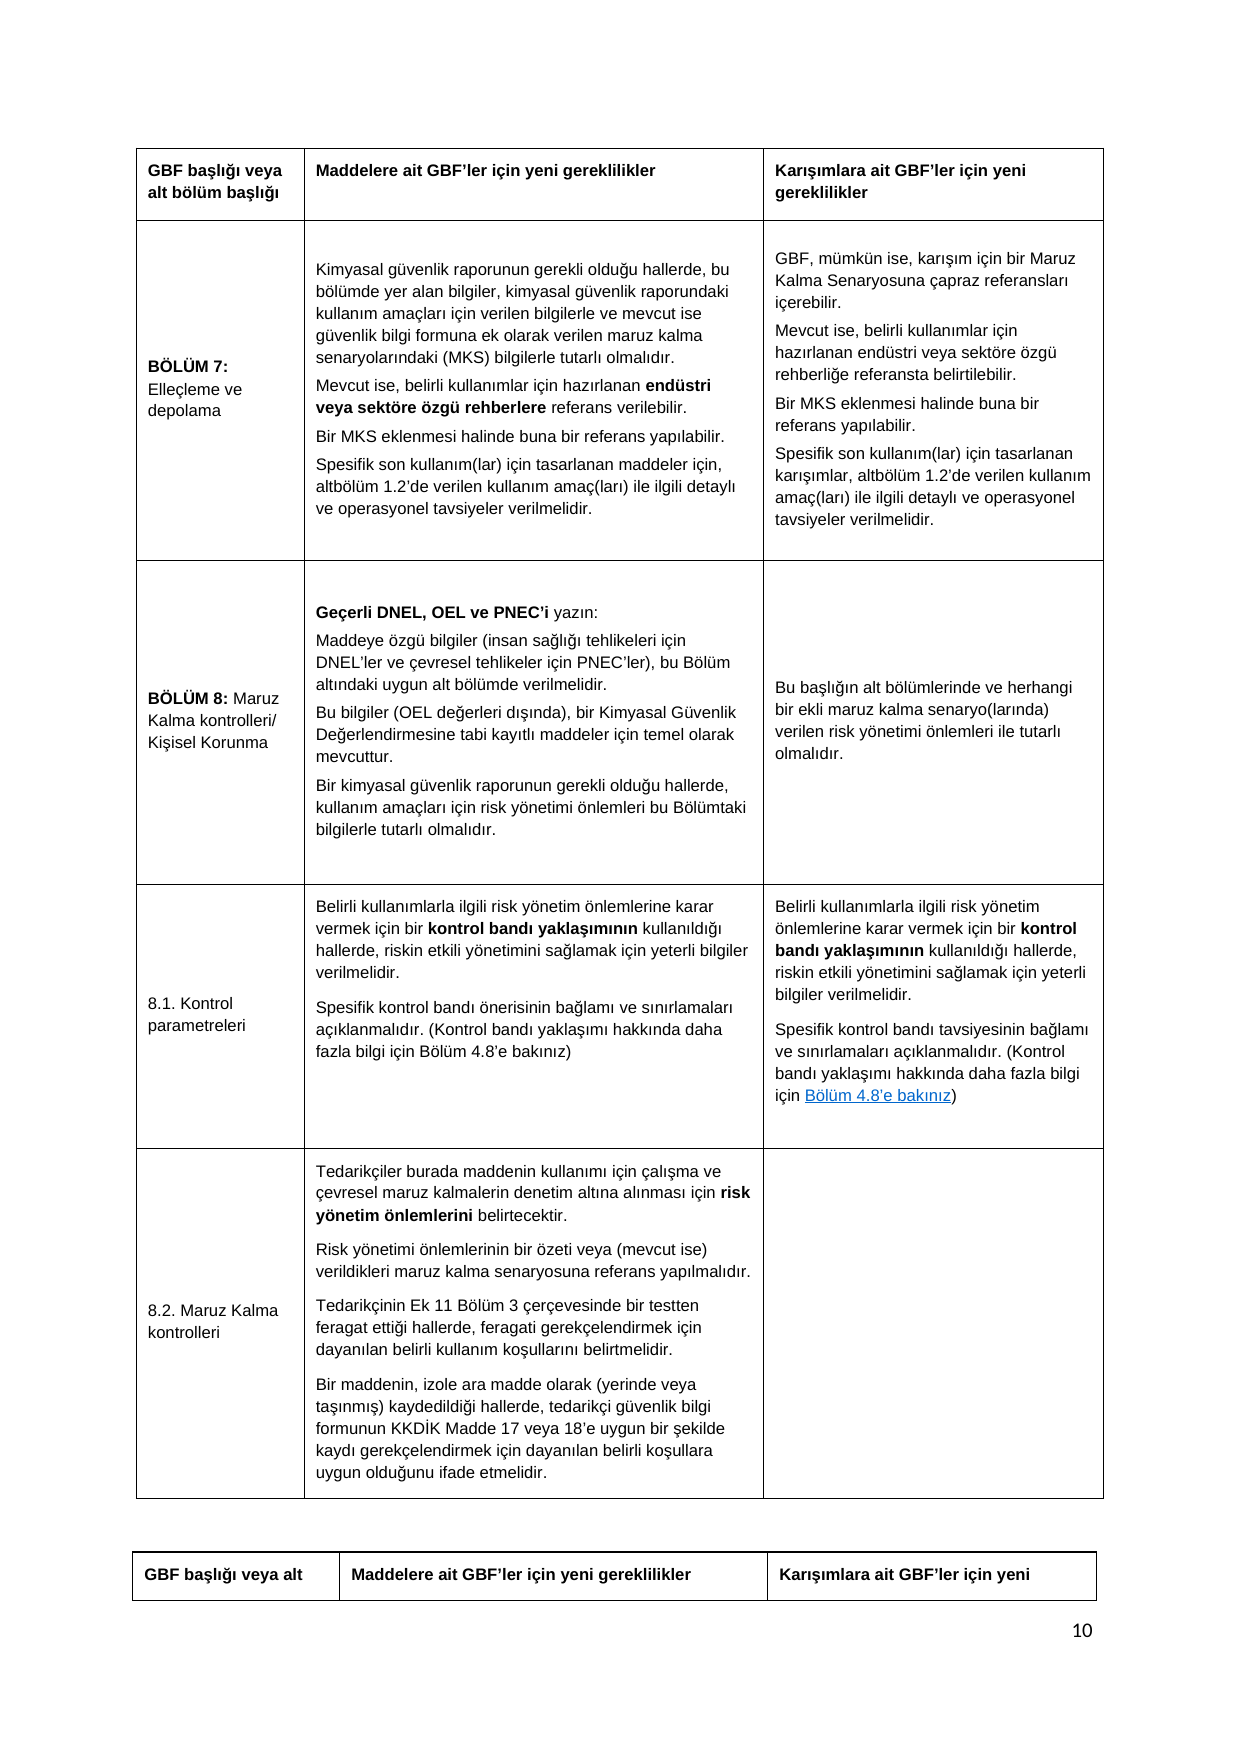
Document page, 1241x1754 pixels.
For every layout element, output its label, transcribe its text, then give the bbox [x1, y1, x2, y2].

table_cell Belirli kullanımlarla ilgili risk yönetim önlemlerine karar vermek için bir kontrol bandı yaklaşımının kullanıldığı hallerde, riskin etkili yönetimini sağlamak için yeterli bilgiler verilmelidir. Spesifik kontrol bandı önerisinin bağlamı ve sınırlamaları açıklanmalıdır. (Kontrol bandı yaklaşımı hakkında daha fazla bilgi için Bölüm 4.8’e bakınız) [305, 885, 763, 1148]
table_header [340, 1553, 767, 1600]
table_cell Tedarikçiler burada maddenin kullanımı için çalışma ve çevresel maruz kalmalerin denetim altına alınması için risk yönetim önlemlerini belirtecektir. Risk yönetimi önlemlerinin bir özeti veya (mevcut ise) verildikleri maruz kalma senaryosuna referans yapılmalıdır. Tedarikçinin Ek 11 Bölüm 3 çerçevesinde bir testten feragat ettiği hallerde, feragati gerekçelendirmek için dayanılan belirli kullanım koşullarını belirtmelidir. Bir maddenin, izole ara madde olarak (yerinde veya taşınmış) kaydedildiği hallerde, tedarikçi güvenlik bilgi formunun KKDİK Madde 17 veya 18’e uygun bir şekilde kaydı gerekçelendirmek için dayanılan belirli koşullara uygun olduğunu ifade etmelidir. [305, 1149, 763, 1498]
table_header Maddelere ait GBF’ler için yeni gereklilikler [305, 149, 763, 220]
table_cell Kimyasal güvenlik raporunun gerekli olduğu hallerde, bu bölümde yer alan bilgiler, kimyasal güvenlik raporundaki kullanım amaçları için verilen bilgilerle ve mevcut ise güvenlik bilgi formuna ek olarak verilen maruz kalma senaryolarındaki (MKS) bilgilerle tutarlı olmalıdır. Mevcut ise, belirli kullanımlar için hazırlanan endüstri veya sektöre özgü rehberlere referans verilebilir. Bir MKS eklenmesi halinde buna bir referans yapılabilir. Spesifik son kullanım(lar) için tasarlanan maddeler için, altbölüm 1.2’de verilen kullanım amaç(ları) ile ilgili detaylı ve operasyonel tavsiyeler verilmelidir. [305, 221, 763, 560]
table_cell BÖLÜM 8: Maruz Kalma kontrolleri/ Kişisel Korunma [137, 561, 304, 883]
table_cell Bu başlığın alt bölümlerinde ve herhangi bir ekli maruz kalma senaryo(larında) verilen risk yönetimi önlemleri ile tutarlı olmalıdır. [764, 561, 1103, 883]
table_cell Belirli kullanımlarla ilgili risk yönetim önlemlerine karar vermek için bir kontrol bandı yaklaşımının kullanıldığı hallerde, riskin etkili yönetimini sağlamak için yeterli bilgiler verilmelidir. Spesifik kontrol bandı tavsiyesinin bağlamı ve sınırlamaları açıklanmalıdır. (Kontrol bandı yaklaşımı hakkında daha fazla bilgi için Bölüm 4.8’e bakınız) [764, 885, 1103, 1148]
table_cell 8.2. Maruz Kalma kontrolleri [137, 1149, 304, 1498]
table_cell 8.1. Kontrol parametreleri [137, 885, 304, 1148]
table_cell GBF, mümkün ise, karışım için bir Maruz Kalma Senaryosuna çapraz referansları içerebilir. Mevcut ise, belirli kullanımlar için hazırlanan endüstri veya sektöre özgü rehberliğe referansta belirtilebilir. Bir MKS eklenmesi halinde buna bir referans yapılabilir. Spesifik son kullanım(lar) için tasarlanan karışımlar, altbölüm 1.2’de verilen kullanım amaç(ları) ile ilgili detaylı ve operasyonel tavsiyeler verilmelidir. [764, 221, 1103, 560]
table_header GBF başlığı veya alt bölüm başlığı [137, 149, 304, 220]
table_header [768, 1553, 1096, 1600]
table_cell BÖLÜM 7: Elleçleme ve depolama [137, 221, 304, 560]
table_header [133, 1553, 339, 1600]
table_header Karışımlara ait GBF’ler için yeni gereklilikler [764, 149, 1103, 220]
table_cell Geçerli DNEL, OEL ve PNEC’i yazın: Maddeye özgü bilgiler (insan sağlığı tehlikeleri için DNEL’ler ve çevresel tehlikeler için PNEC’ler), bu Bölüm altındaki uygun alt bölümde verilmelidir. Bu bilgiler (OEL değerleri dışında), bir Kimyasal Güvenlik Değerlendirmesine tabi kayıtlı maddeler için temel olarak mevcuttur. Bir kimyasal güvenlik raporunun gerekli olduğu hallerde, kullanım amaçları için risk yönetimi önlemleri bu Bölümtaki bilgilerle tutarlı olmalıdır. [305, 561, 763, 883]
table_cell [764, 1149, 1103, 1498]
